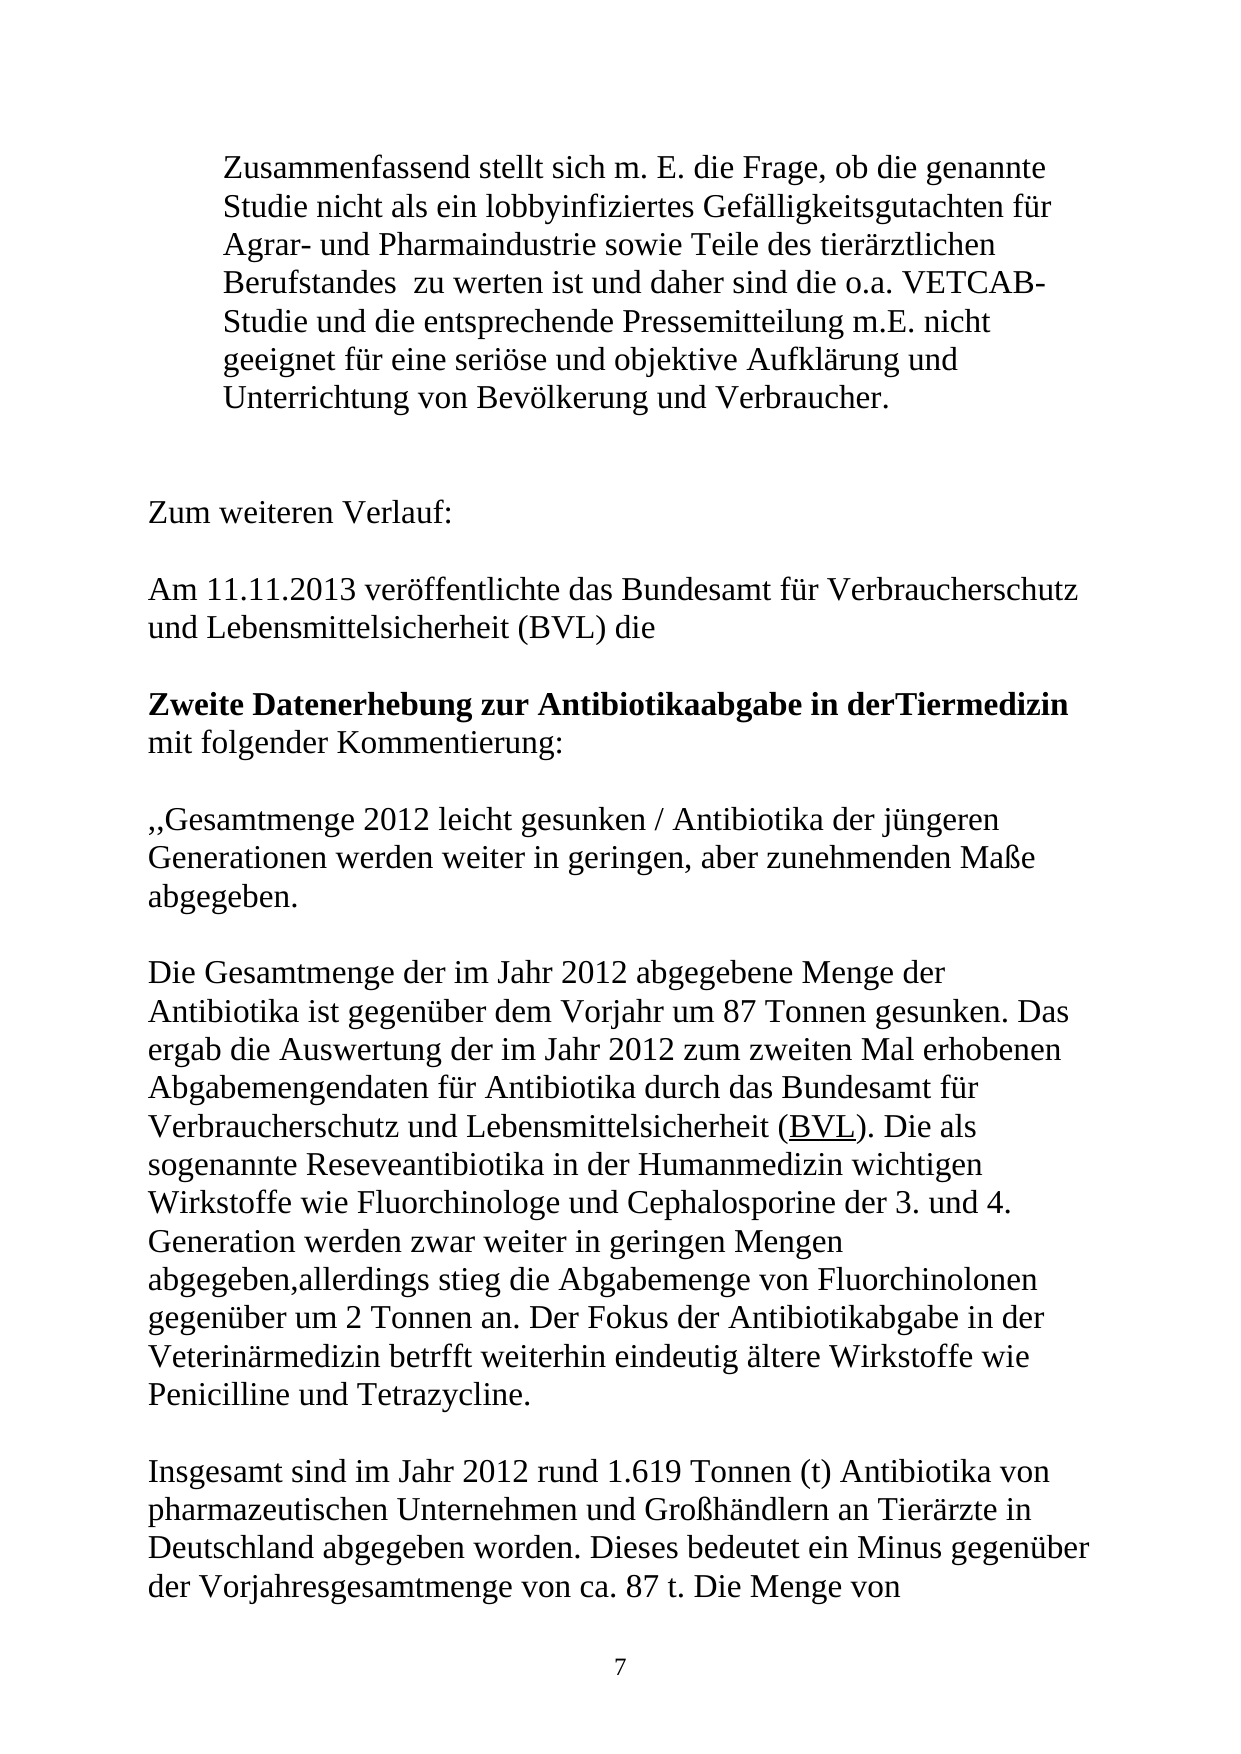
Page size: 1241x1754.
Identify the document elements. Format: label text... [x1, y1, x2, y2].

text Veterinärmedizin betrfft weiterhin eindeutig ältere Wirkstoffe wie Penicilline und Tetrazycline. [148, 1336, 1093, 1413]
text Die Gesamtmenge der im Jahr 2012 abgegebene Menge der Antibiotika ist gegenüber dem Vorjahr um 87 Tonnen gesunken. Das ergab die Auswertung der im Jahr 2012 zum zweiten Mal erhobenen Abgabemengendaten für Antibiotika durch das Bundesamt für Verbraucherschutz und Lebensmittelsicherheit (BVL). Die als sogenannte Reseveantibiotika in der Humanmedizin wichtigen Wirkstoffe wie Fluorchinologe und Cephalosporine der 3. und 4. Generation werden zwar weiter in geringen Mengen abgegeben,allerdings stieg die Abgabemenge von Fluorchinolonen gegenüber um 2 Tonnen an. Der Fokus der Antibiotikabgabe in der [148, 953, 1093, 1336]
text Zusammenfassend stellt sich m. E. die Frage, ob die genannte Studie nicht als ein lobbyinfiziertes Gefälligkeitsgutachten für [223, 148, 1093, 224]
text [148, 1528, 1093, 1604]
text Agrar- und Pharmaindustrie sowie Teile des tierärztlichen Berufstandes zu werten ist und daher sind die o.a. VETCAB-Studie und die entsprechende Pressemitteilung m.E. nicht geeignet für eine seriöse und objektive Aufklärung und Unterrichtung von Bevölkerung und Verbraucher. [223, 224, 1093, 416]
text Zum weiteren Verlauf: [148, 493, 1093, 531]
text Insgesamt sind im Jahr 2012 rund 1.619 Tonnen (t) Antibiotika von pharmazeutischen Unternehmen und Großhändlern an Tierärzte in [148, 1451, 1093, 1528]
text Am 11.11.2013 veröffentlichte das Bundesamt für Verbraucherschutz und Lebensmittelsicherheit (BVL) die [148, 569, 1093, 646]
text abgegeben. [148, 876, 1093, 914]
text Zweite Datenerhebung zur Antibiotikaabgabe in derTiermedizin mit folgender Kommentierung: [148, 684, 1093, 761]
text ,,Gesamtmenge 2012 leicht gesunken / Antibiotika der jüngeren Generationen werden weiter in geringen, aber zunehmenden Maße [148, 799, 1093, 876]
